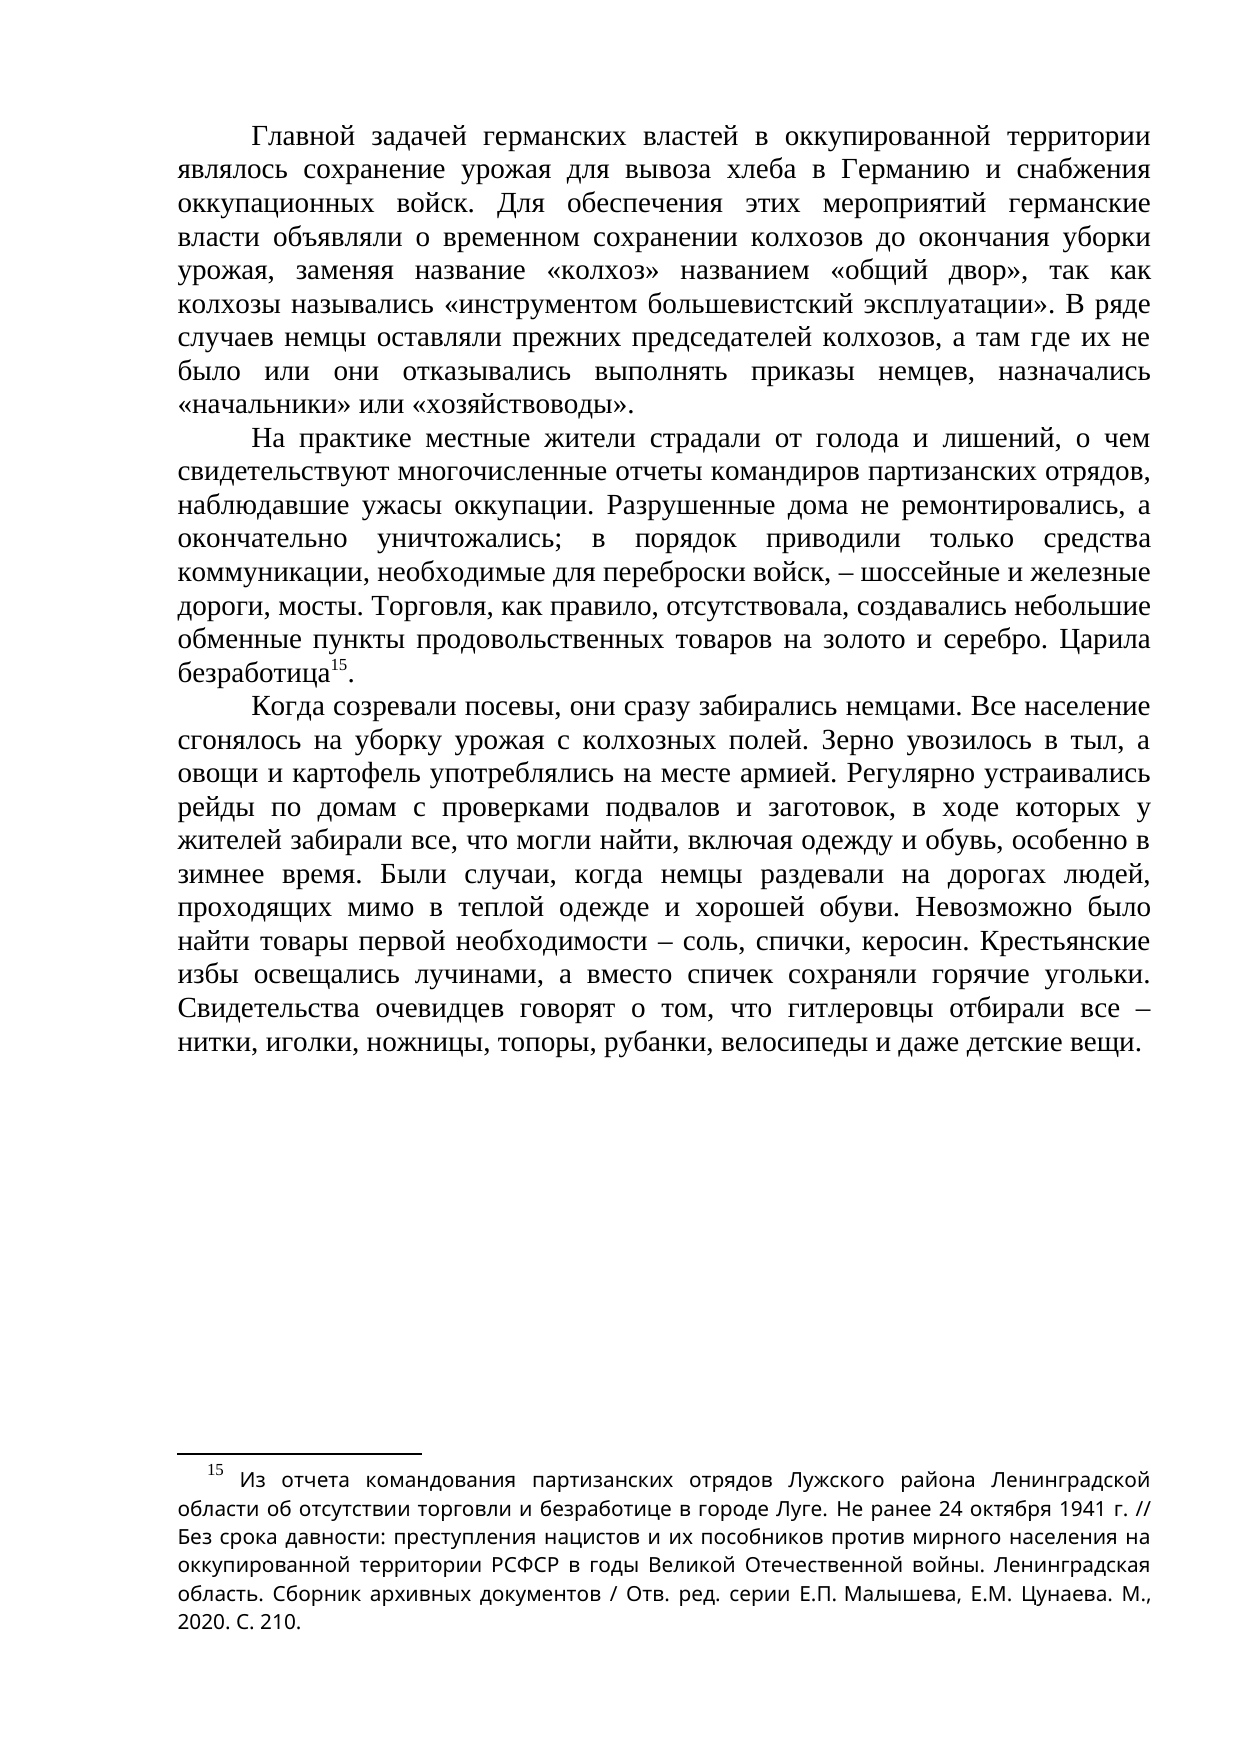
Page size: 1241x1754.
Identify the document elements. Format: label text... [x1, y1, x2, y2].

text На практике местные жители страдали от голода и лишений, о чем свидетельствуют многочисленные отчеты командиров партизанских отрядов, наблюдавшие ужасы оккупации. Разрушенные дома не ремонтировались, а окончательно уничтожались; в порядок приводили только средства коммуникации, необходимые для переброски войск, – шоссейные и железные дороги, мосты. Торговля, как правило, отсутствовала, создавались небольшие обменные пункты продовольственных товаров на золото и серебро. Царила безработица. [177, 420, 1152, 688]
text Главной задачей германских властей в оккупированной территории являлось сохранение урожая для вывоза хлеба в Германию и снабжения оккупационных войск. Для обеспечения этих мероприятий германские власти объявляли о временном сохранении колхозов до окончания уборки урожая, заменяя название «колхоз» названием «общий двор», так как колхозы назывались «инструментом большевистский эксплуатации». В ряде случаев немцы оставляли прежних председателей колхозов, а там где их не было или они отказывались выполнять приказы немцев, назначались «начальники» или «хозяйствоводы». [177, 118, 1152, 420]
text Когда созревали посевы, они сразу забирались немцами. Все население сгонялось на уборку урожая с колхозных полей. Зерно увозилось в тыл, а овощи и картофель употреблялись на месте армией. Регулярно устраивались рейды по домам с проверками подвалов и заготовок, в ходе которых у жителей забирали все, что могли найти, включая одежду и обувь, особенно в зимнее время. Были случаи, когда немцы раздевали на дорогах людей, проходящих мимо в теплой одежде и хорошей обуви. Невозможно было найти товары первой необходимости – соль, спички, керосин. Крестьянские избы освещались лучинами, а вместо спичек сохраняли горячие угольки. Свидетельства очевидцев говорят о том, что гитлеровцы отбирали все – нитки, иголки, ножницы, топоры, рубанки, велосипеды и даже детские вещи. [177, 688, 1152, 1057]
